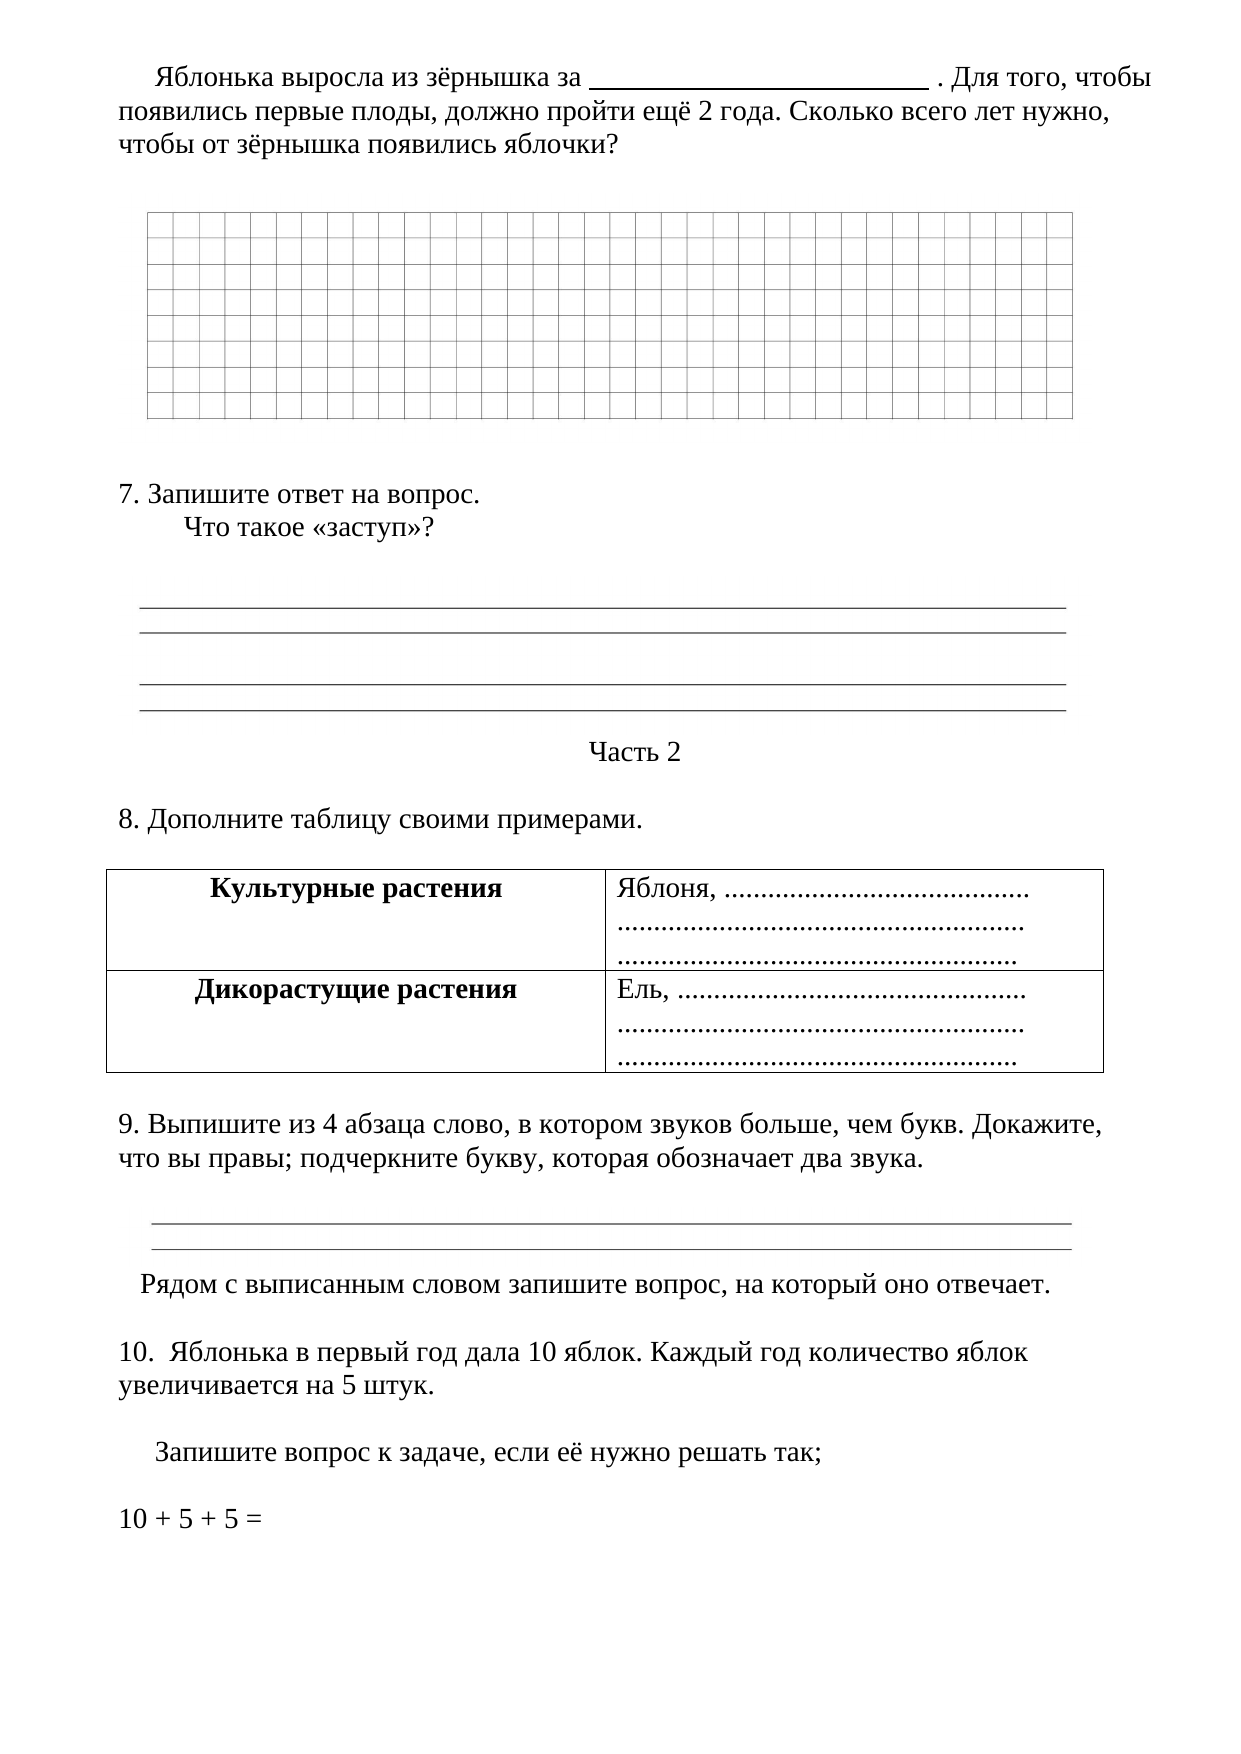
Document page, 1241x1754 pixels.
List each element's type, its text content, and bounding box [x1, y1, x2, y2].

table_cell Дикорастущие растения [107, 971, 605, 1072]
text 8. Дополните таблицу своими примерами. [118, 802, 1152, 835]
table_header Культурные растения [107, 870, 605, 970]
text Запишите вопрос к задаче, если её нужно решать так; [118, 1434, 1152, 1468]
text 10 + 5 + 5 = [118, 1501, 1152, 1535]
text Часть 2 [118, 734, 1152, 768]
text Рядом с выписанным словом запишите вопрос, на который оно отвечает. [118, 1267, 1152, 1300]
text Что такое «заступ»? [118, 509, 1152, 543]
text 9. Выпишите из 4 абзаца слово, в котором звуков больше, чем букв. Докажите, что вы правы; подчеркните букву, которая обозначает два звука. [118, 1107, 1152, 1174]
text 7. Запишите ответ на вопрос. [118, 476, 1152, 509]
text Яблонька выросла из зёрнышка за . Для того, чтобы появились первые плоды, должно пройти ещё 2 года. Сколько всего лет нужно, чтобы от зёрнышка появились яблочки? [118, 59, 1152, 160]
text 10. Яблонька в первый год дала 10 яблок. Каждый год количество яблок увеличивается на 5 штук. [118, 1334, 1152, 1401]
table_cell Ель, ................................................ ........................................................ ....................................................... [606, 971, 1103, 1072]
table_header Яблоня, .......................................... ........................................................ ....................................................... [606, 870, 1103, 970]
